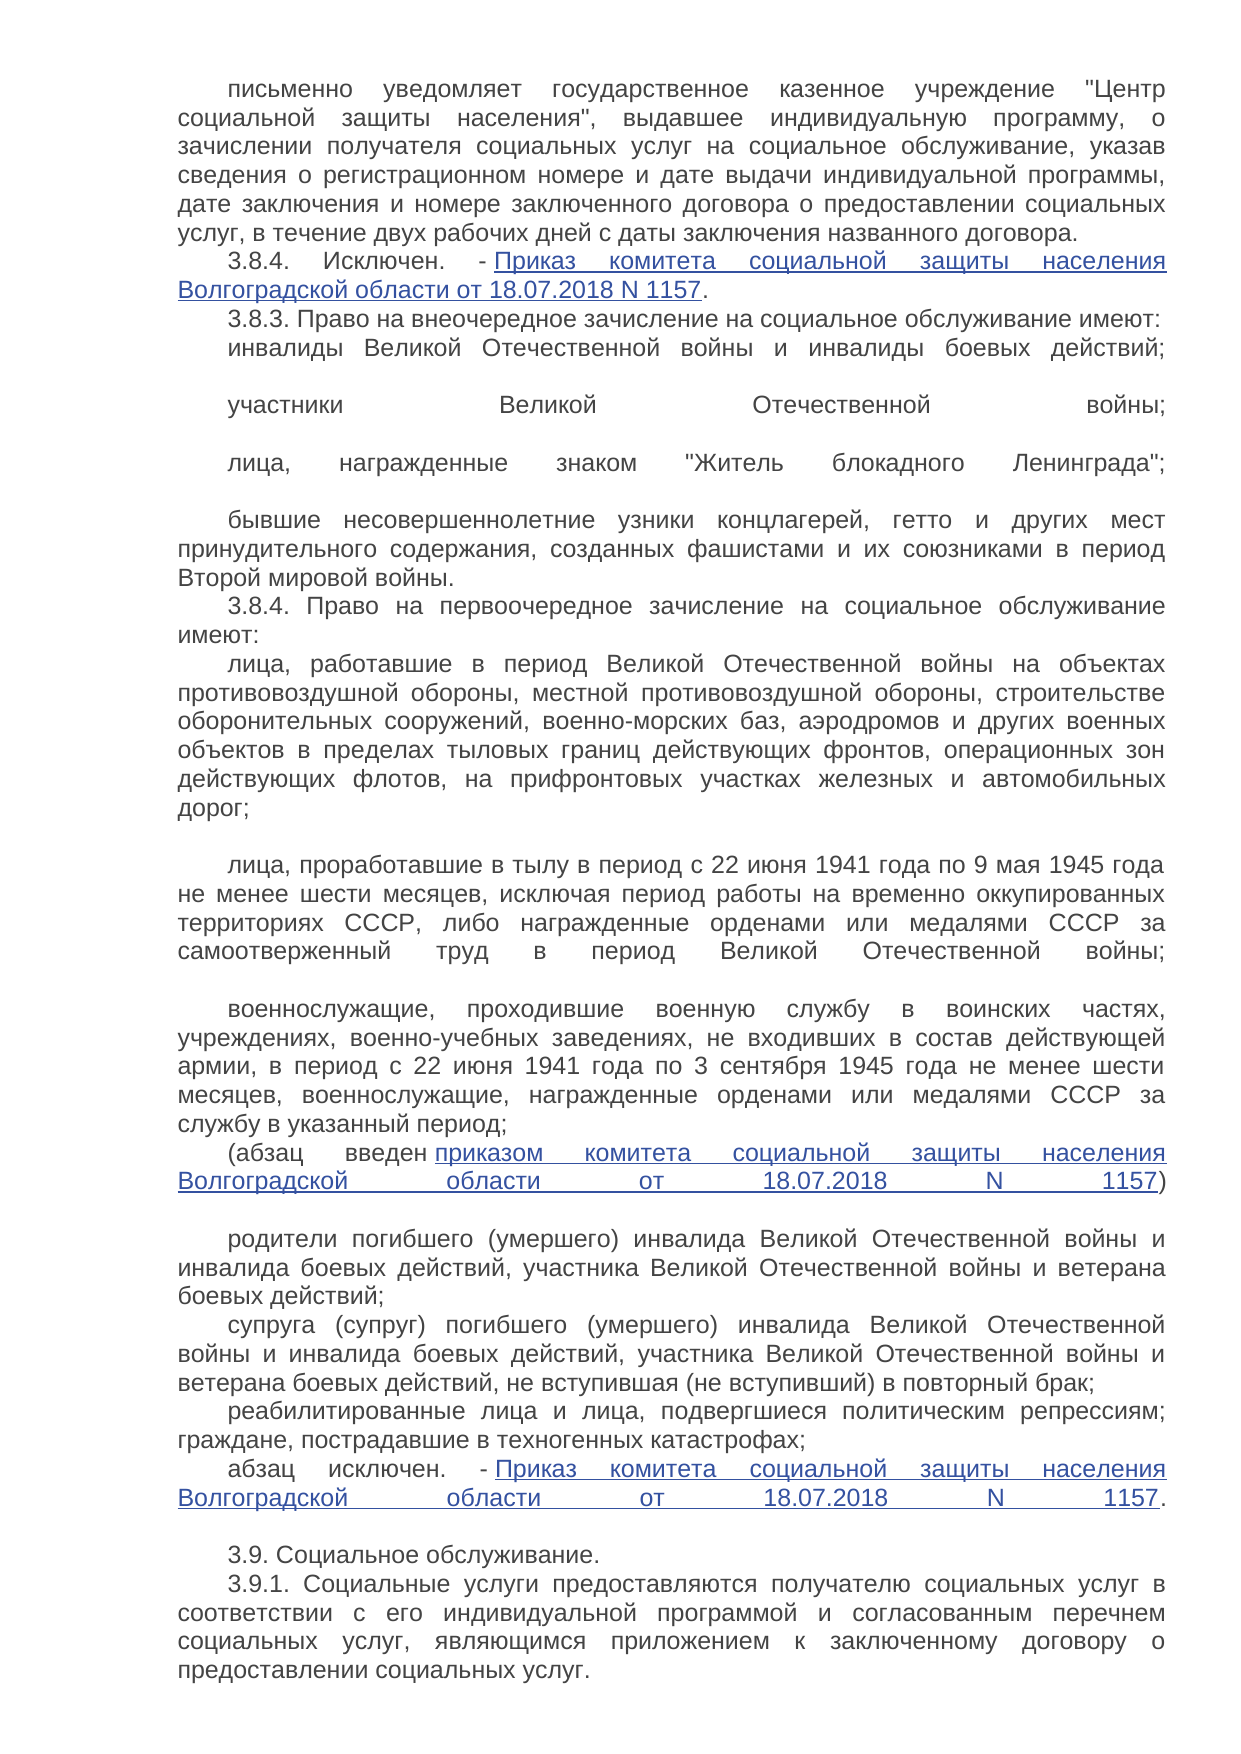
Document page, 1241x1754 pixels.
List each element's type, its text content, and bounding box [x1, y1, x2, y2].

text родители погибшего (умершего) инвалида Великой Отечественной войны и инвалида боевых действий, участника Великой Отечественной войны и ветерана боевых действий; [177, 1224, 1167, 1310]
text 3.9. Социальное обслуживание. [177, 1540, 1167, 1569]
text 3.8.4. Исключен. - Приказ комитета социальной защиты населения Волгоградской области от 18.07.2018 N 1157. [177, 246, 1167, 304]
text письменно уведомляет государственное казенное учреждение "Центр социальной защиты населения", выдавшее индивидуальную программу, о зачислении получателя социальных услуг на социальное обслуживание, указав сведения о регистрационном номере и дате выдачи индивидуальной программы, дате заключения и номере заключенного договора о предоставлении социальных услуг, в течение двух рабочих дней с даты заключения названного договора. [177, 74, 1167, 246]
text инвалиды Великой Отечественной войны и инвалиды боевых действий; [177, 333, 1167, 390]
text 3.8.3. Право на внеочередное зачисление на социальное обслуживание имеют: [177, 304, 1167, 333]
text 3.9.1. Социальные услуги предоставляются получателю социальных услуг в соответствии с его индивидуальной программой и согласованным перечнем социальных услуг, являющимся приложением к заключенному договору о предоставлении социальных услуг. [177, 1569, 1167, 1684]
text лица, награжденные знаком "Житель блокадного Ленинграда"; [177, 448, 1167, 505]
text 3.8.4. Право на первоочередное зачисление на социальное обслуживание имеют: [177, 591, 1167, 649]
text участники Великой Отечественной войны; [177, 390, 1167, 448]
text лица, проработавшие в тылу в период с 22 июня 1941 года по 9 мая 1945 года не менее шести месяцев, исключая период работы на временно оккупированных территориях СССР, либо награжденные орденами или медалями СССР за самоотверженный труд в период Великой Отечественной войны; [177, 850, 1167, 994]
text реабилитированные лица и лица, подвергшиеся политическим репрессиям; граждане, пострадавшие в техногенных катастрофах; [177, 1396, 1167, 1454]
text военнослужащие, проходившие военную службу в воинских частях, учреждениях, военно-учебных заведениях, не входивших в состав действующей армии, в период с 22 июня 1941 года по 3 сентября 1945 года не менее шести месяцев, военнослужащие, награжденные орденами или медалями СССР за службу в указанный период; [177, 994, 1167, 1138]
text (абзац введен приказом комитета социальной защиты населения Волгоградской области от 18.07.2018 N 1157) [177, 1138, 1167, 1224]
text абзац исключен. - Приказ комитета социальной защиты населения Волгоградской области от 18.07.2018 N 1157. [177, 1454, 1167, 1540]
text супруга (супруг) погибшего (умершего) инвалида Великой Отечественной войны и инвалида боевых действий, участника Великой Отечественной войны и ветерана боевых действий, не вступившая (не вступивший) в повторный брак; [177, 1310, 1167, 1396]
text бывшие несовершеннолетние узники концлагерей, гетто и других мест принудительного содержания, созданных фашистами и их союзниками в период Второй мировой войны. [177, 505, 1167, 591]
text лица, работавшие в период Великой Отечественной войны на объектах противовоздушной обороны, местной противовоздушной обороны, строительстве оборонительных сооружений, военно-морских баз, аэродромов и других военных объектов в пределах тыловых границ действующих фронтов, операционных зон действующих флотов, на прифронтовых участках железных и автомобильных дорог; [177, 649, 1167, 850]
